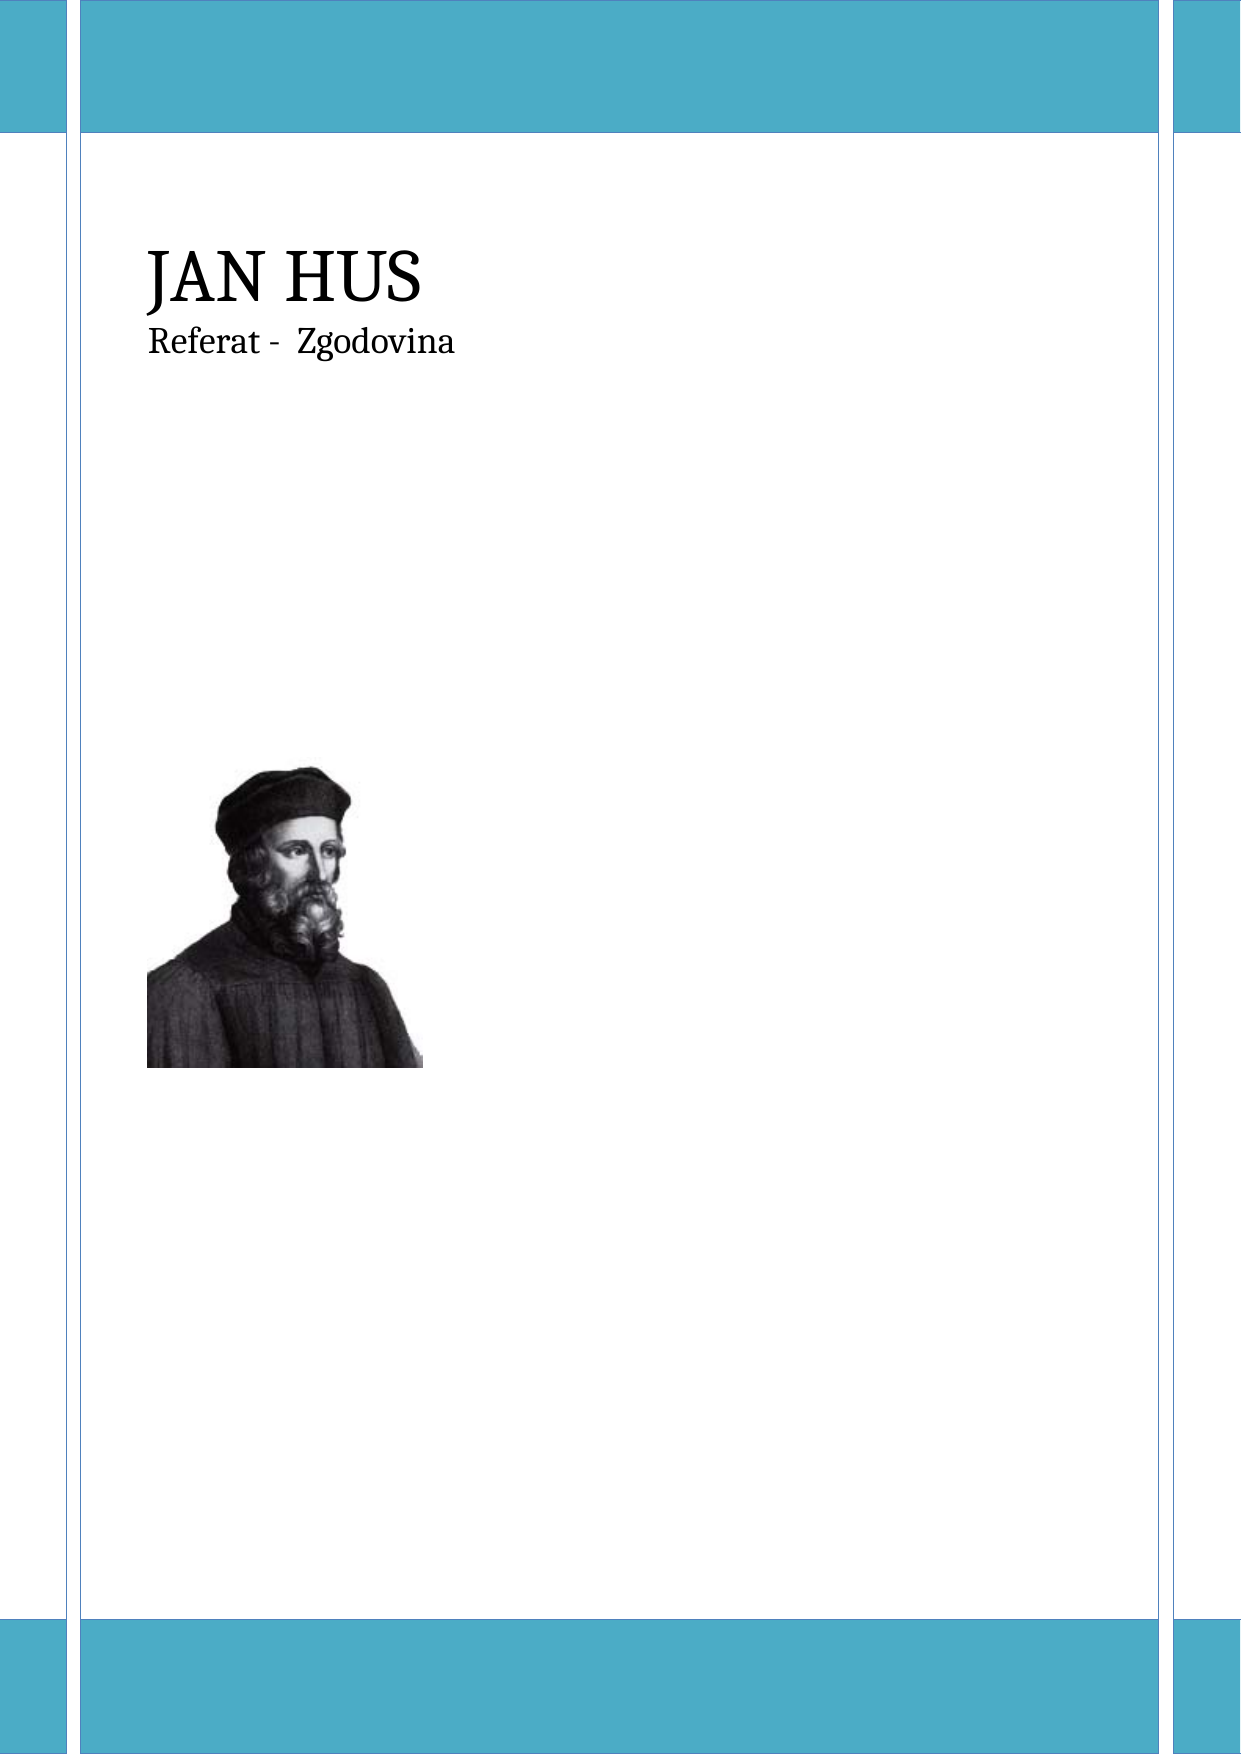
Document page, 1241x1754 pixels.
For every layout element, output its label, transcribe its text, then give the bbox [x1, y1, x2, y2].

picture [147, 757, 423, 1068]
text JAN HUS [148, 234, 1093, 320]
text Referat - Zgodovina [148, 320, 1093, 363]
